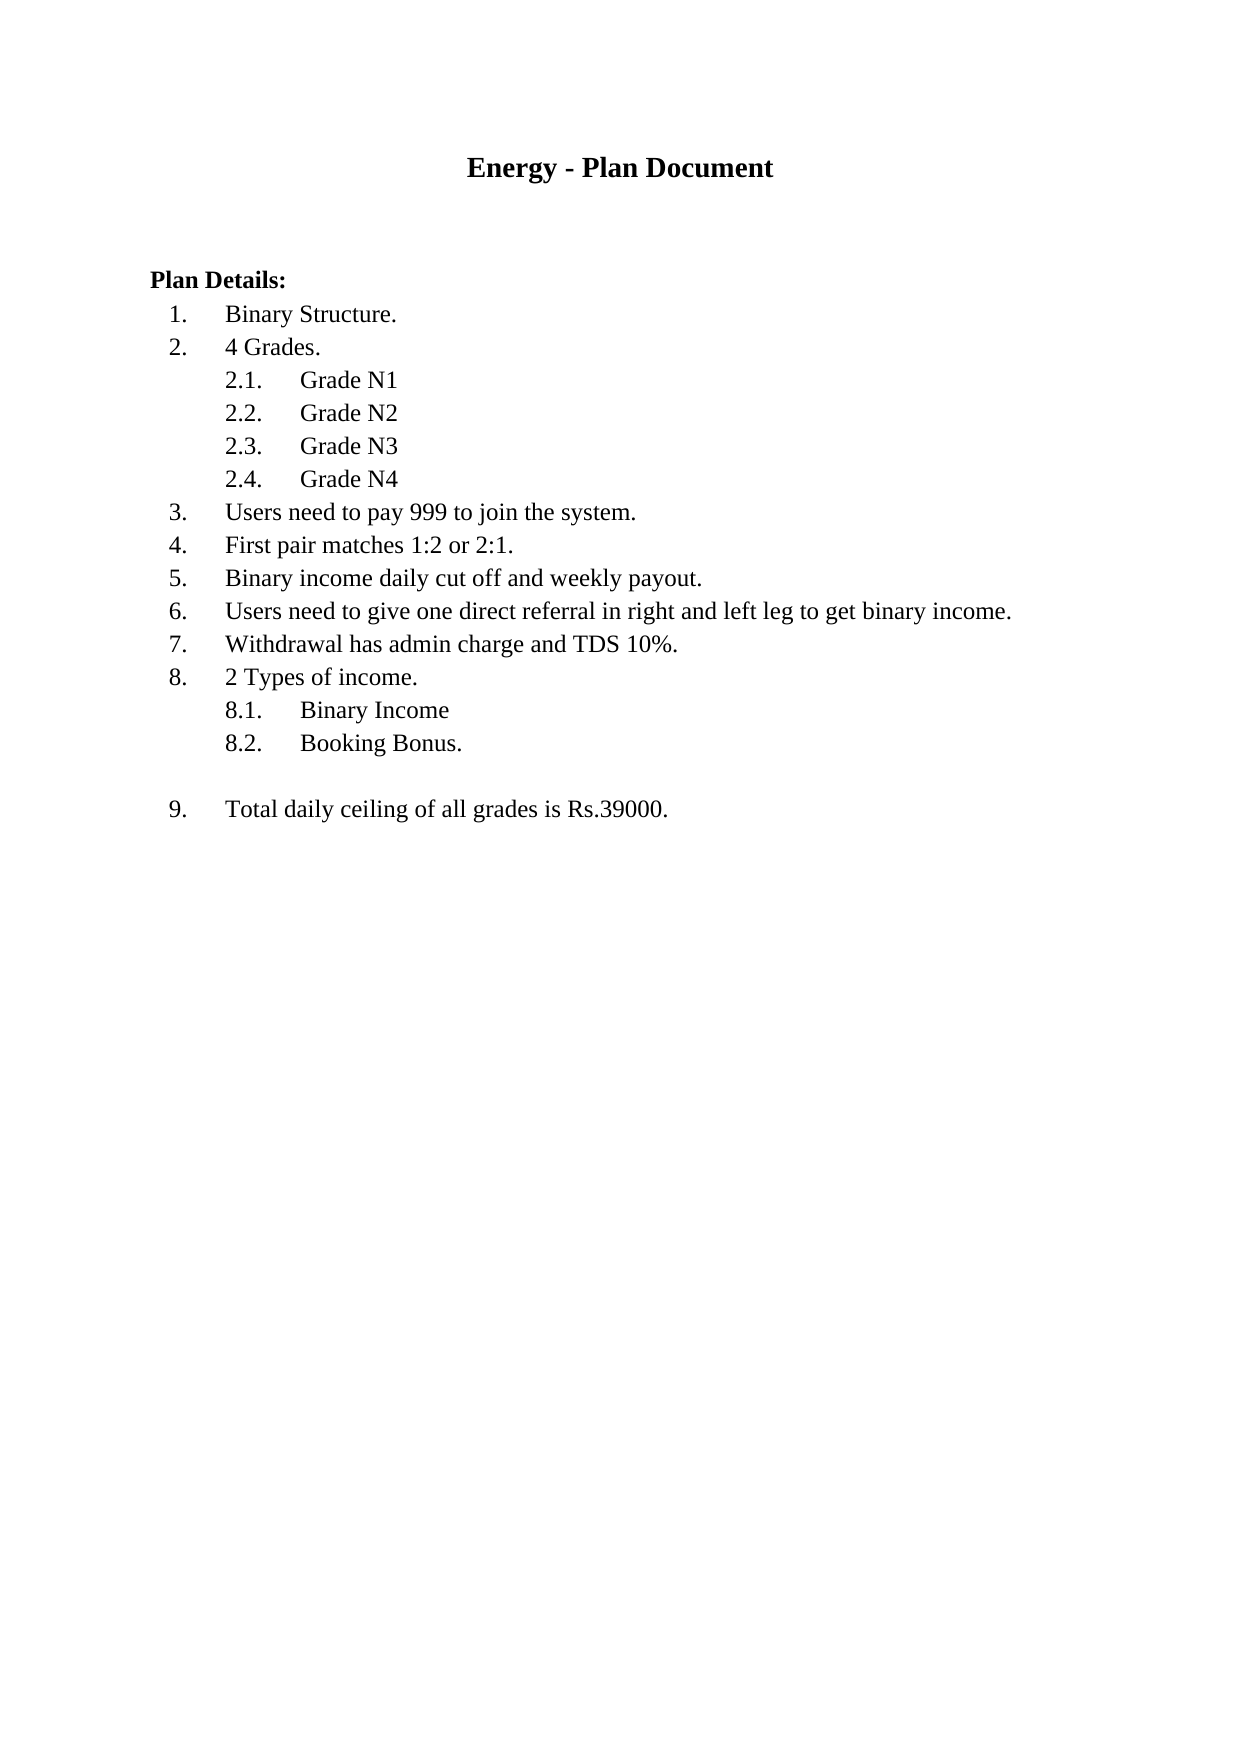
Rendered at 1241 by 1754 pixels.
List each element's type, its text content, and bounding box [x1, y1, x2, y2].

list Grade N3 [262, 431, 1090, 459]
text Energy - Plan Document [150, 150, 1090, 183]
list Users need to pay 999 to join the system. [187, 497, 1090, 526]
list Users need to give one direct referral in right and left leg to get binary income. [187, 596, 1090, 624]
list Grade N1 [262, 365, 1090, 393]
list Grade N4 [262, 464, 1090, 492]
list Booking Bonus. [262, 728, 1090, 757]
text Plan Details: [150, 266, 1090, 294]
list 2 Types of income. [187, 662, 1090, 691]
list 4 Grades. [187, 332, 1090, 360]
list First pair matches 1:2 or 2:1. [187, 530, 1090, 558]
list Binary Structure. [187, 299, 1090, 327]
list Binary Income [262, 695, 1090, 724]
list Withdrawal has admin charge and TDS 10%. [187, 629, 1090, 658]
list Grade N2 [262, 398, 1090, 426]
list Binary income daily cut off and weekly payout. [187, 563, 1090, 592]
list Total daily ceiling of all grades is Rs.39000. [187, 794, 1090, 823]
